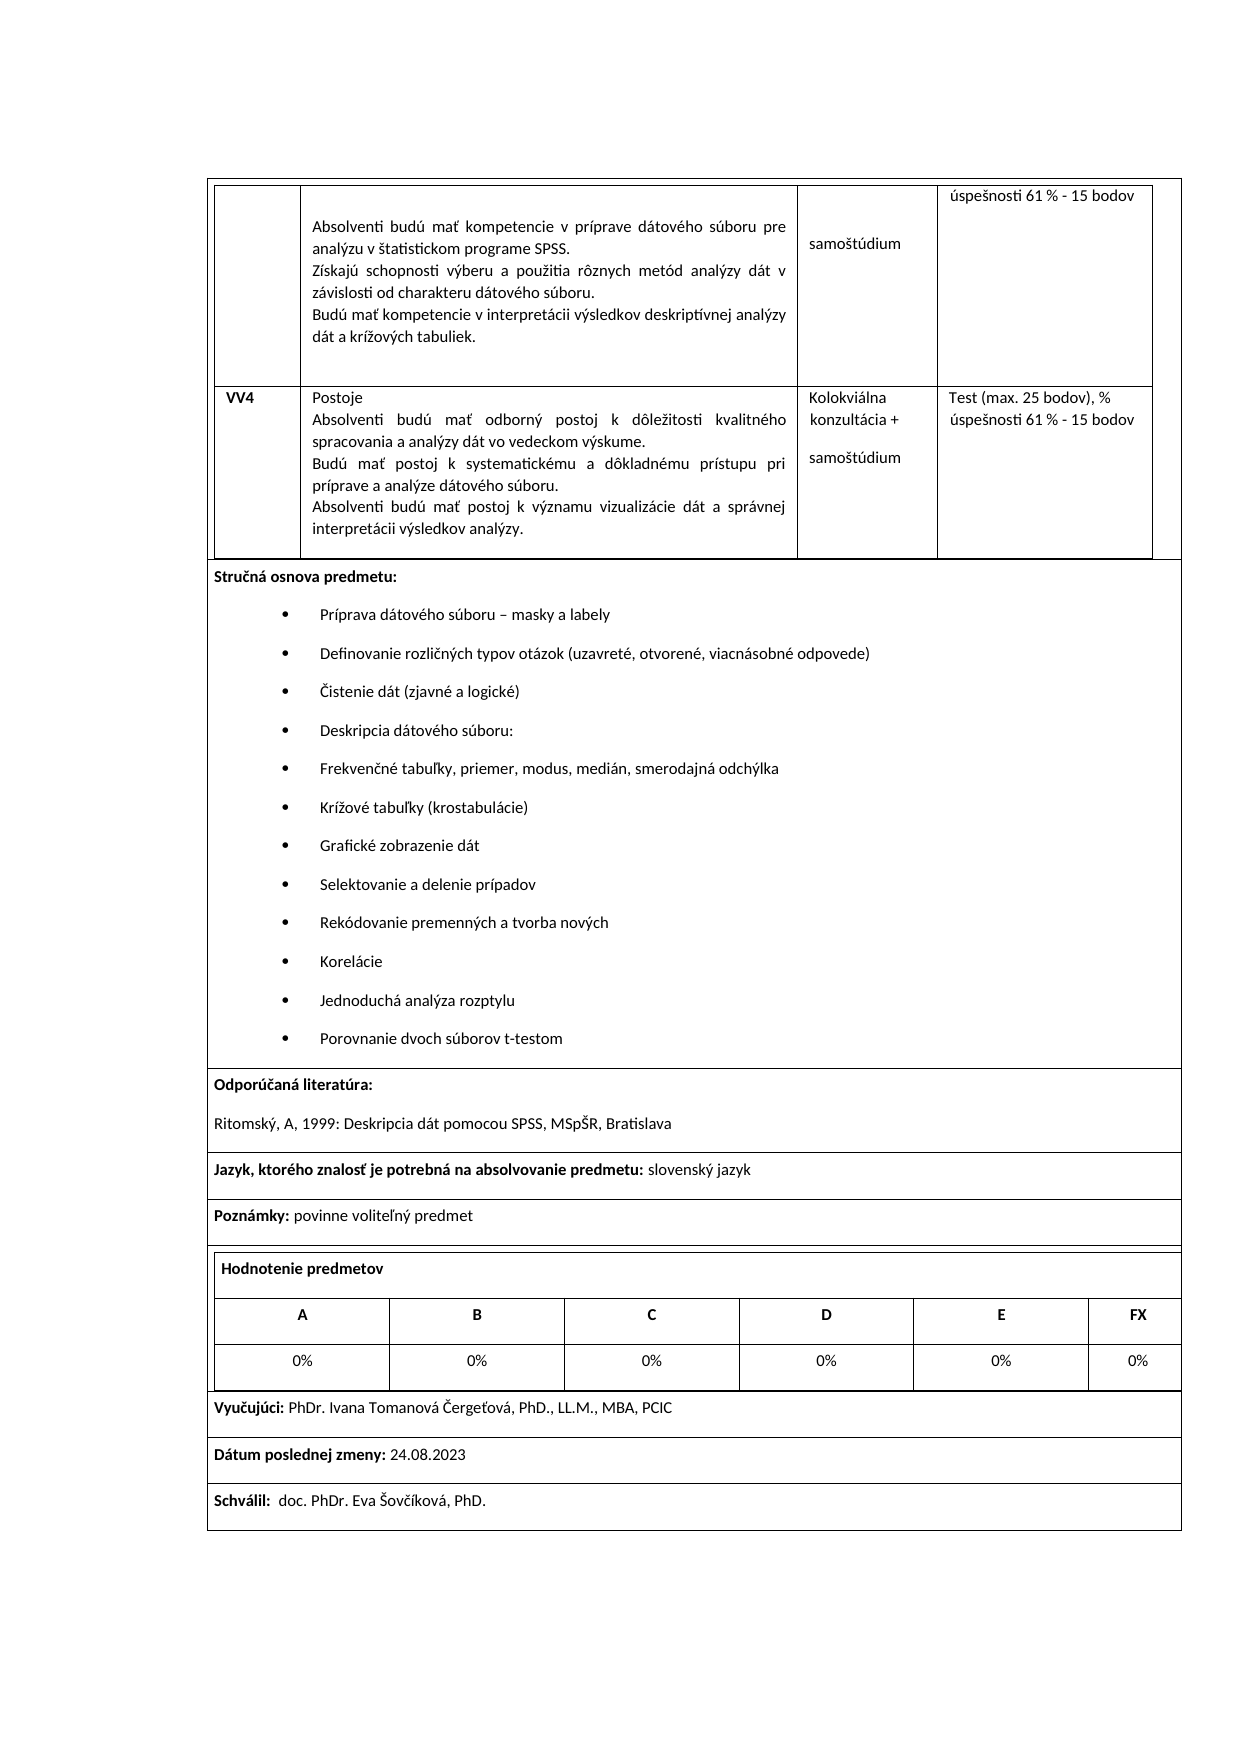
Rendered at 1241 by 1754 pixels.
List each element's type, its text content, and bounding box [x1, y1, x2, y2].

table_cell Poznámky: povinne voliteľný predmet [208, 1200, 1181, 1245]
table_cell Schválil: doc. PhDr. Eva Šovčíková, PhD. [208, 1484, 1181, 1529]
table_cell [208, 1246, 1181, 1391]
table_cell Stručná osnova predmetu: Príprava dátového súboru – masky a labely Definovanie rozličných typov otázok (uzavreté, otvorené, viacnásobné odpovede) Čistenie dát (zjavné a logické) Deskripcia dátového súboru: Frekvenčné tabuľky, priemer, modus, medián, smerodajná odchýlka Krížové tabuľky (krostabulácie) Grafické zobrazenie dát Selektovanie a delenie prípadov Rekódovanie premenných a tvorba nových Korelácie Jednoduchá analýza rozptylu Porovnanie dvoch súborov t-testom [208, 560, 1181, 1067]
table_cell Vyučujúci: PhDr. Ivana Tomanová Čergeťová, PhD., LL.M., MBA, PCIC [208, 1392, 1181, 1437]
table_cell Dátum poslednej zmeny: 24.08.2023 [208, 1438, 1181, 1483]
table_cell Jazyk, ktorého znalosť je potrebná na absolvovanie predmetu: slovenský jazyk [208, 1153, 1181, 1198]
table_cell Odporúčaná literatúra: Ritomský, A, 1999: Deskripcia dát pomocou SPSS, MSpŠR, Bratislava [208, 1069, 1181, 1152]
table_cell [208, 179, 1181, 559]
